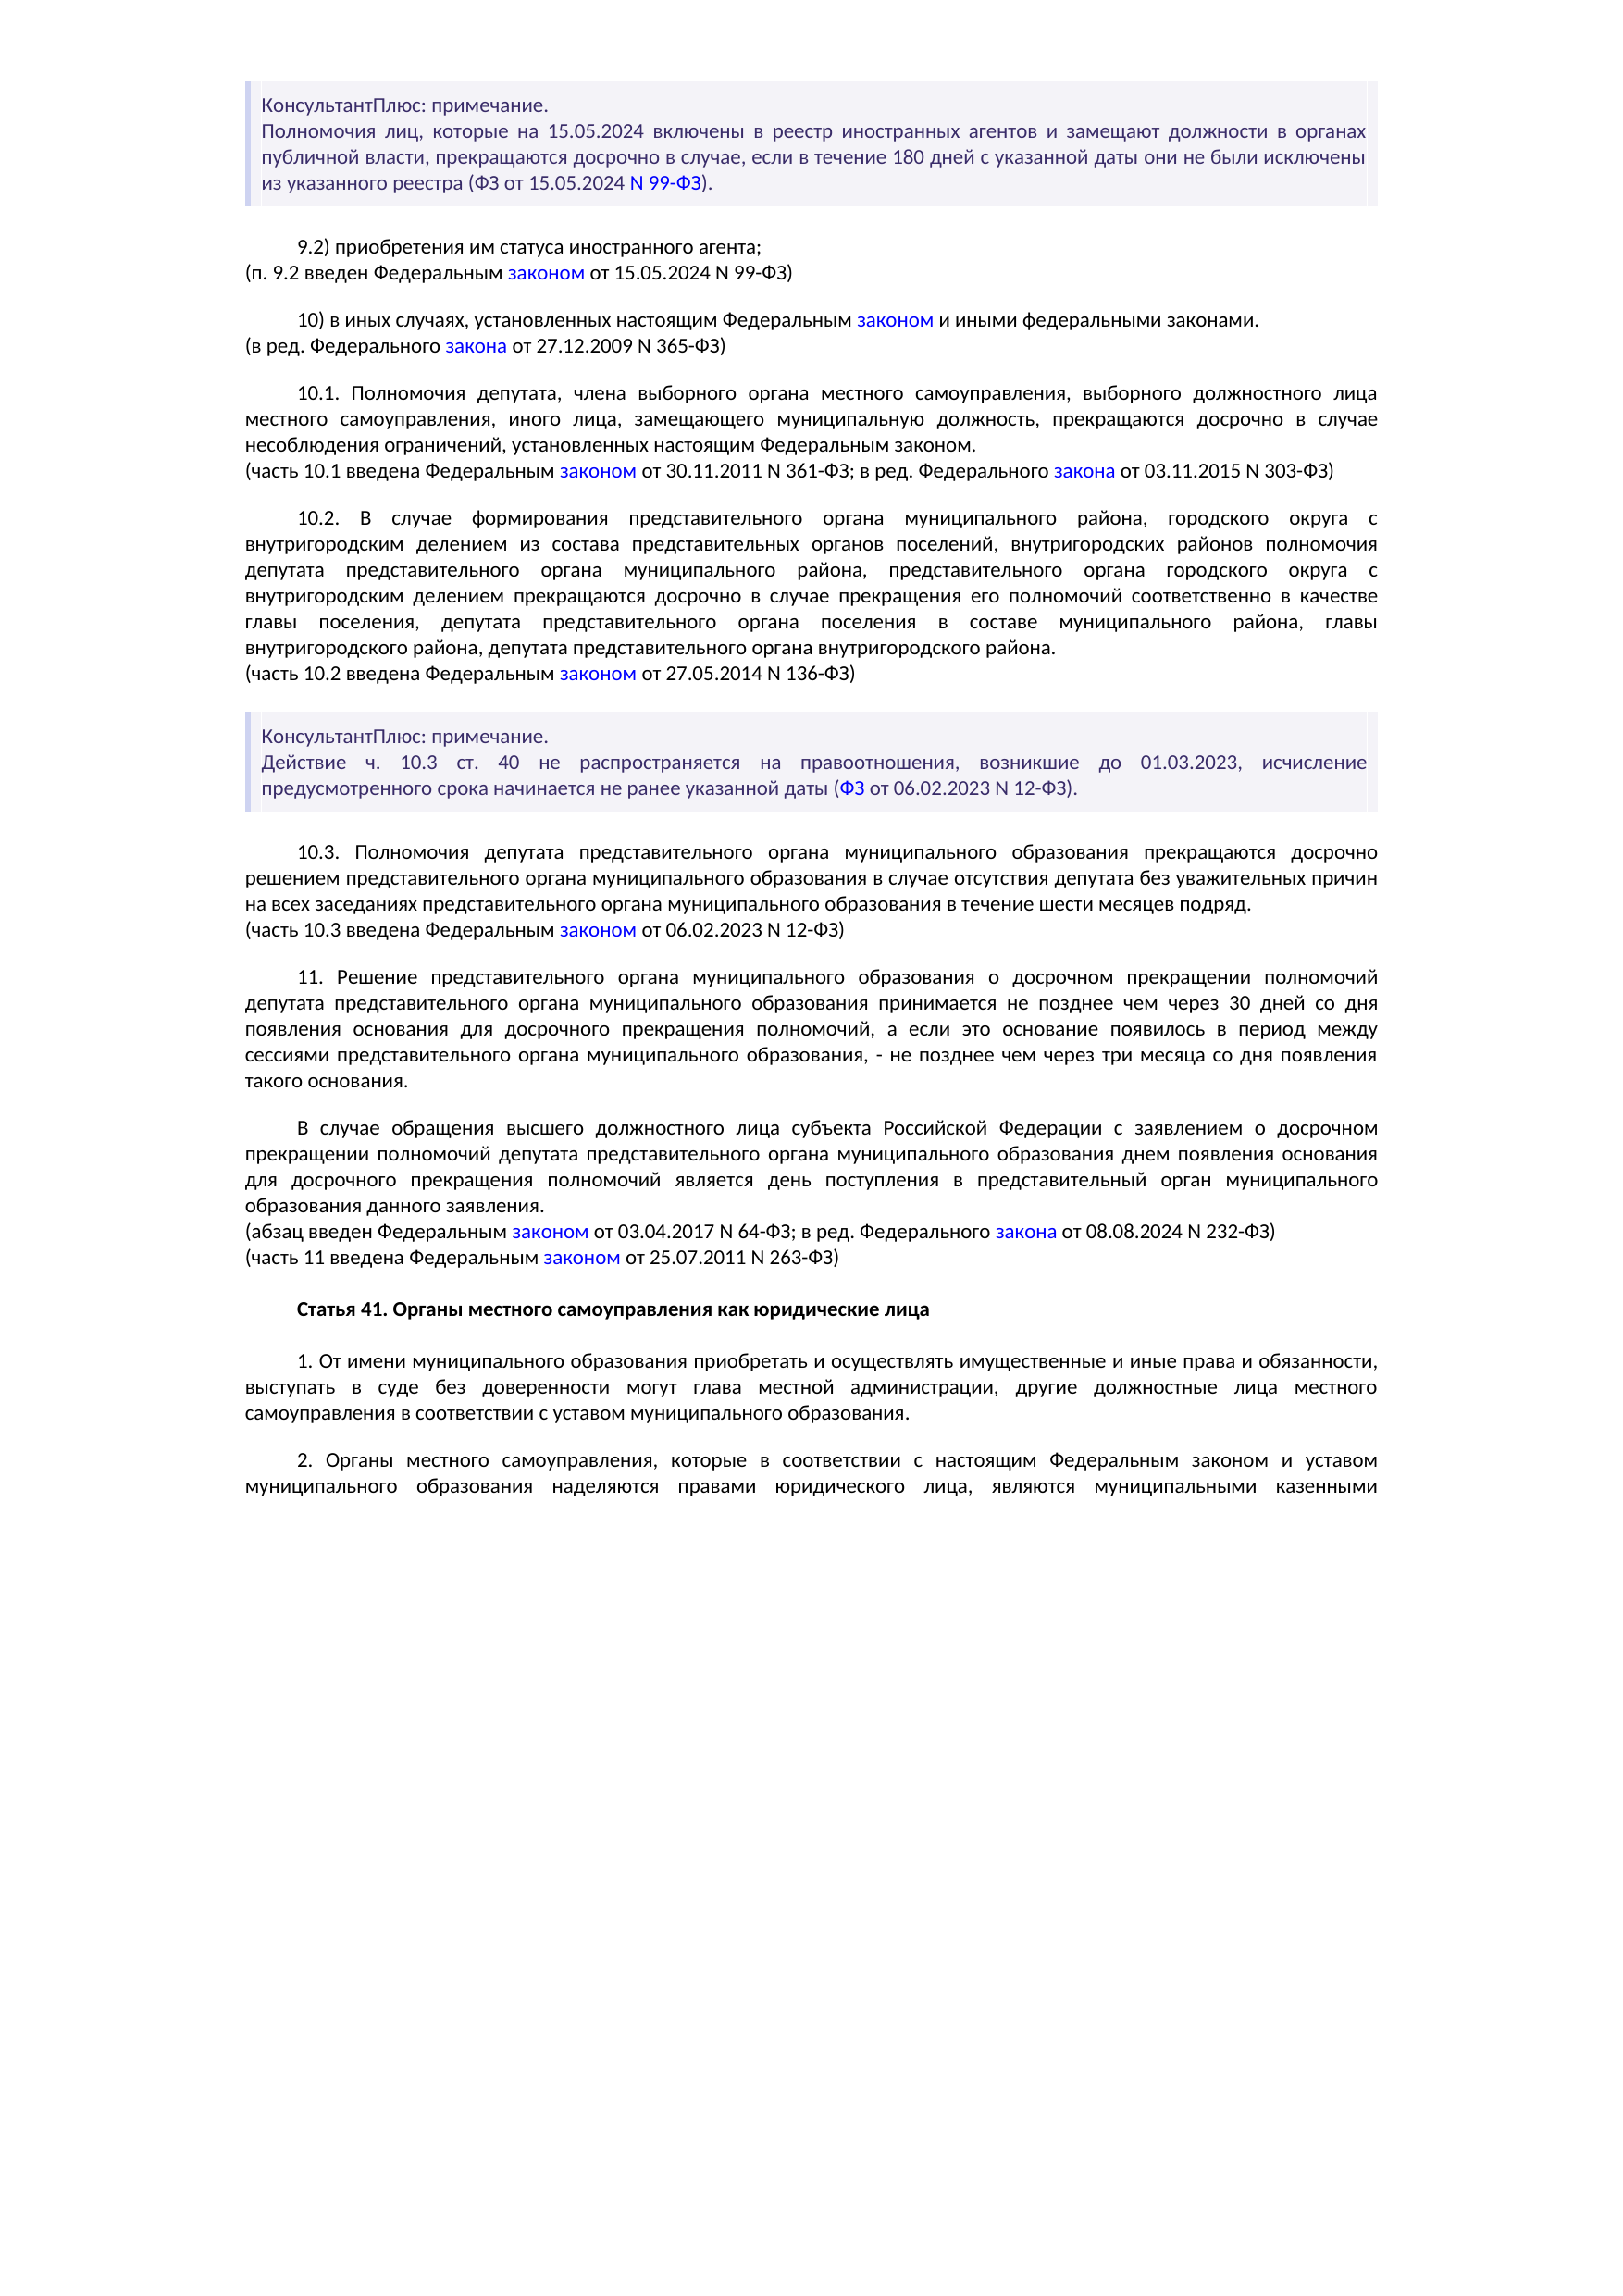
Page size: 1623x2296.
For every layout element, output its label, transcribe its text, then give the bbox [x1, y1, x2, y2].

table_header [1368, 81, 1378, 206]
text 2. Органы местного самоуправления, которые в соответствии с настоящим Федеральным законом и уставом муниципального образования наделяются правами юридического лица, являются муниципальными казенными учреждениями, образуемыми для осуществления управленческих функций, и подлежат государственной регистрации в качестве юридических лиц в соответствии с федеральным законом. [244, 1446, 1378, 1498]
table_header [245, 81, 251, 206]
text (часть 10.1 введена Федеральным законом от 30.11.2011 N 361-ФЗ; в ред. Федерального закона от 03.11.2015 N 303-ФЗ) [244, 457, 1378, 483]
table_header [245, 712, 251, 812]
text 10.1. Полномочия депутата, члена выборного органа местного самоуправления, выборного должностного лица местного самоуправления, иного лица, замещающего муниципальную должность, прекращаются досрочно в случае несоблюдения ограничений, установленных настоящим Федеральным законом. [244, 379, 1378, 457]
table_header КонсультантПлюс: примечание. Действие ч. 10.3 ст. 40 не распространяется на правоотношения, возникшие до 01.03.2023, исчисление предусмотренного срока начинается не ранее указанной даты (ФЗ от 06.02.2023 N 12-ФЗ). [262, 712, 1367, 812]
text 1. От имени муниципального образования приобретать и осуществлять имущественные и иные права и обязанности, выступать в суде без доверенности могут глава местной администрации, другие должностные лица местного самоуправления в соответствии с уставом муниципального образования. [244, 1347, 1378, 1425]
text 10) в иных случаях, установленных настоящим Федеральным законом и иными федеральными законами. [244, 306, 1378, 332]
table_header [251, 81, 261, 206]
text (часть 10.3 введена Федеральным законом от 06.02.2023 N 12-ФЗ) [244, 916, 1378, 942]
text 9.2) приобретения им статуса иностранного агента; [244, 233, 1378, 259]
text (в ред. Федерального закона от 27.12.2009 N 365-ФЗ) [244, 332, 1378, 358]
text В случае обращения высшего должностного лица субъекта Российской Федерации с заявлением о досрочном прекращении полномочий депутата представительного органа муниципального образования днем появления основания для досрочного прекращения полномочий является день поступления в представительный орган муниципального образования данного заявления. [244, 1114, 1378, 1218]
text (часть 11 введена Федеральным законом от 25.07.2011 N 263-ФЗ) [244, 1244, 1378, 1270]
title Статья 41. Органы местного самоуправления как юридические лица [244, 1296, 1378, 1322]
text (часть 10.2 введена Федеральным законом от 27.05.2014 N 136-ФЗ) [244, 660, 1378, 686]
table_header КонсультантПлюс: примечание. Полномочия лиц, которые на 15.05.2024 включены в реестр иностранных агентов и замещают должности в органах публичной власти, прекращаются досрочно в случае, если в течение 180 дней с указанной даты они не были исключены из указанного реестра (ФЗ от 15.05.2024 N 99-ФЗ). [262, 81, 1367, 206]
table_header [1368, 712, 1378, 812]
text 11. Решение представительного органа муниципального образования о досрочном прекращении полномочий депутата представительного органа муниципального образования принимается не позднее чем через 30 дней со дня появления основания для досрочного прекращения полномочий, а если это основание появилось в период между сессиями представительного органа муниципального образования, - не позднее чем через три месяца со дня появления такого основания. [244, 963, 1378, 1093]
text 10.2. В случае формирования представительного органа муниципального района, городского округа с внутригородским делением из состава представительных органов поселений, внутригородских районов полномочия депутата представительного органа муниципального района, представительного органа городского округа с внутригородским делением прекращаются досрочно в случае прекращения его полномочий соответственно в качестве главы поселения, депутата представительного органа поселения в составе муниципального района, главы внутригородского района, депутата представительного органа внутригородского района. [244, 504, 1378, 660]
text (абзац введен Федеральным законом от 03.04.2017 N 64-ФЗ; в ред. Федерального закона от 08.08.2024 N 232-ФЗ) [244, 1218, 1378, 1244]
text 10.3. Полномочия депутата представительного органа муниципального образования прекращаются досрочно решением представительного органа муниципального образования в случае отсутствия депутата без уважительных причин на всех заседаниях представительного органа муниципального образования в течение шести месяцев подряд. [244, 838, 1378, 916]
table_header [251, 712, 261, 812]
text (п. 9.2 введен Федеральным законом от 15.05.2024 N 99-ФЗ) [244, 259, 1378, 285]
